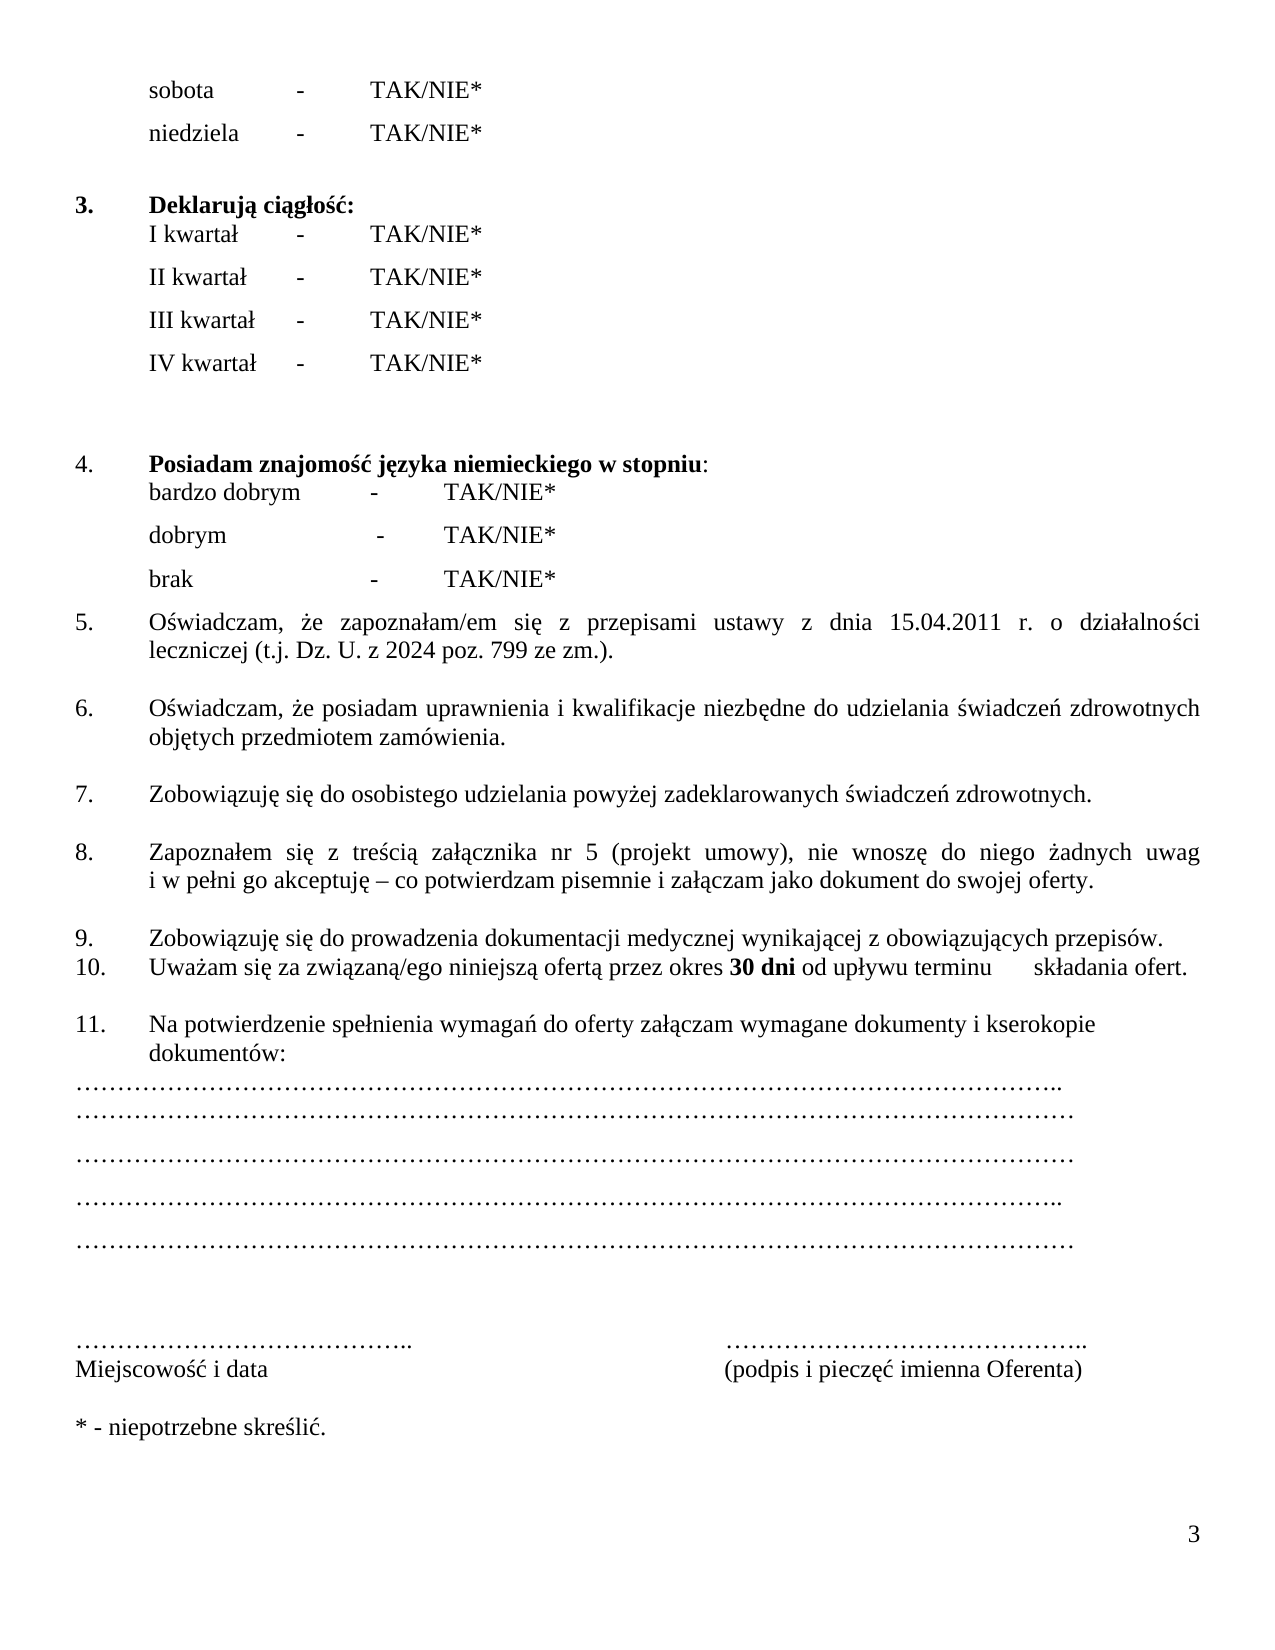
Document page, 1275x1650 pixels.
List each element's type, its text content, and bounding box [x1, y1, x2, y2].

text ………………………………….. …………………………………….. [75, 1326, 1200, 1354]
text IV kwartał - TAK/NIE* [149, 348, 1200, 377]
text 8. Zapoznałem się z treścią załącznika nr 5 (projekt umowy), nie wnoszę do niego żadnych uwag i w pełni go akceptuję – co potwierdzam pisemnie i załączam jako dokument do swojej oferty. [75, 837, 1200, 894]
text sobota - TAK/NIE* [149, 75, 1200, 104]
text 10. Uważam się za związaną/ego niniejszą ofertą przez okres 30 dni od upływu terminu składania ofert. [75, 952, 1200, 981]
text ………………………………………………………………………………………………………… [75, 1225, 1200, 1254]
text II kwartał - TAK/NIE* [149, 262, 1200, 291]
text ………………………………………………………………………………………………………… [75, 1139, 1200, 1167]
text 6. Oświadczam, że posiadam uprawnienia i kwalifikacje niezbędne do udzielania świadczeń zdrowotnych objętych przedmiotem zamówienia. [75, 693, 1200, 751]
text 7. Zobowiązuję się do osobistego udzielania powyżej zadeklarowanych świadczeń zdrowotnych. [75, 779, 1200, 808]
text dokumentów: [75, 1038, 1200, 1067]
text Miejscowość i data (podpis i pieczęć imienna Oferenta) [75, 1354, 1200, 1383]
text 5. Oświadczam, że zapoznałam/em się z przepisami ustawy z dnia 15.04.2011 r. o działalności leczniczej (t.j. Dz. U. z 2024 poz. 799 ze zm.). [75, 607, 1200, 664]
text 3. Deklarują ciągłość: [75, 190, 1200, 219]
text * - niepotrzebne skreślić. [75, 1412, 1200, 1441]
text 9. Zobowiązuję się do prowadzenia dokumentacji medycznej wynikającej z obowiązujących przepisów. [75, 923, 1200, 952]
text ……………………………………………………………………………………………………….. [75, 1182, 1200, 1211]
text dobrym - TAK/NIE* [148, 521, 1200, 549]
text niedziela - TAK/NIE* [149, 118, 1200, 147]
text bardzo dobrym - TAK/NIE* [149, 477, 1200, 506]
text brak - TAK/NIE* [149, 564, 1200, 592]
text III kwartał - TAK/NIE* [149, 305, 1200, 334]
text 4. Posiadam znajomość języka niemieckiego w stopniu: [75, 449, 1200, 477]
text ………………………………………………………………………………………………………… [75, 1096, 1200, 1124]
text ……………………………………………………………………………………………………….. [75, 1067, 1200, 1096]
text I kwartał - TAK/NIE* [149, 219, 1200, 247]
text 11. Na potwierdzenie spełnienia wymagań do oferty załączam wymagane dokumenty i kserokopie [75, 1009, 1200, 1038]
